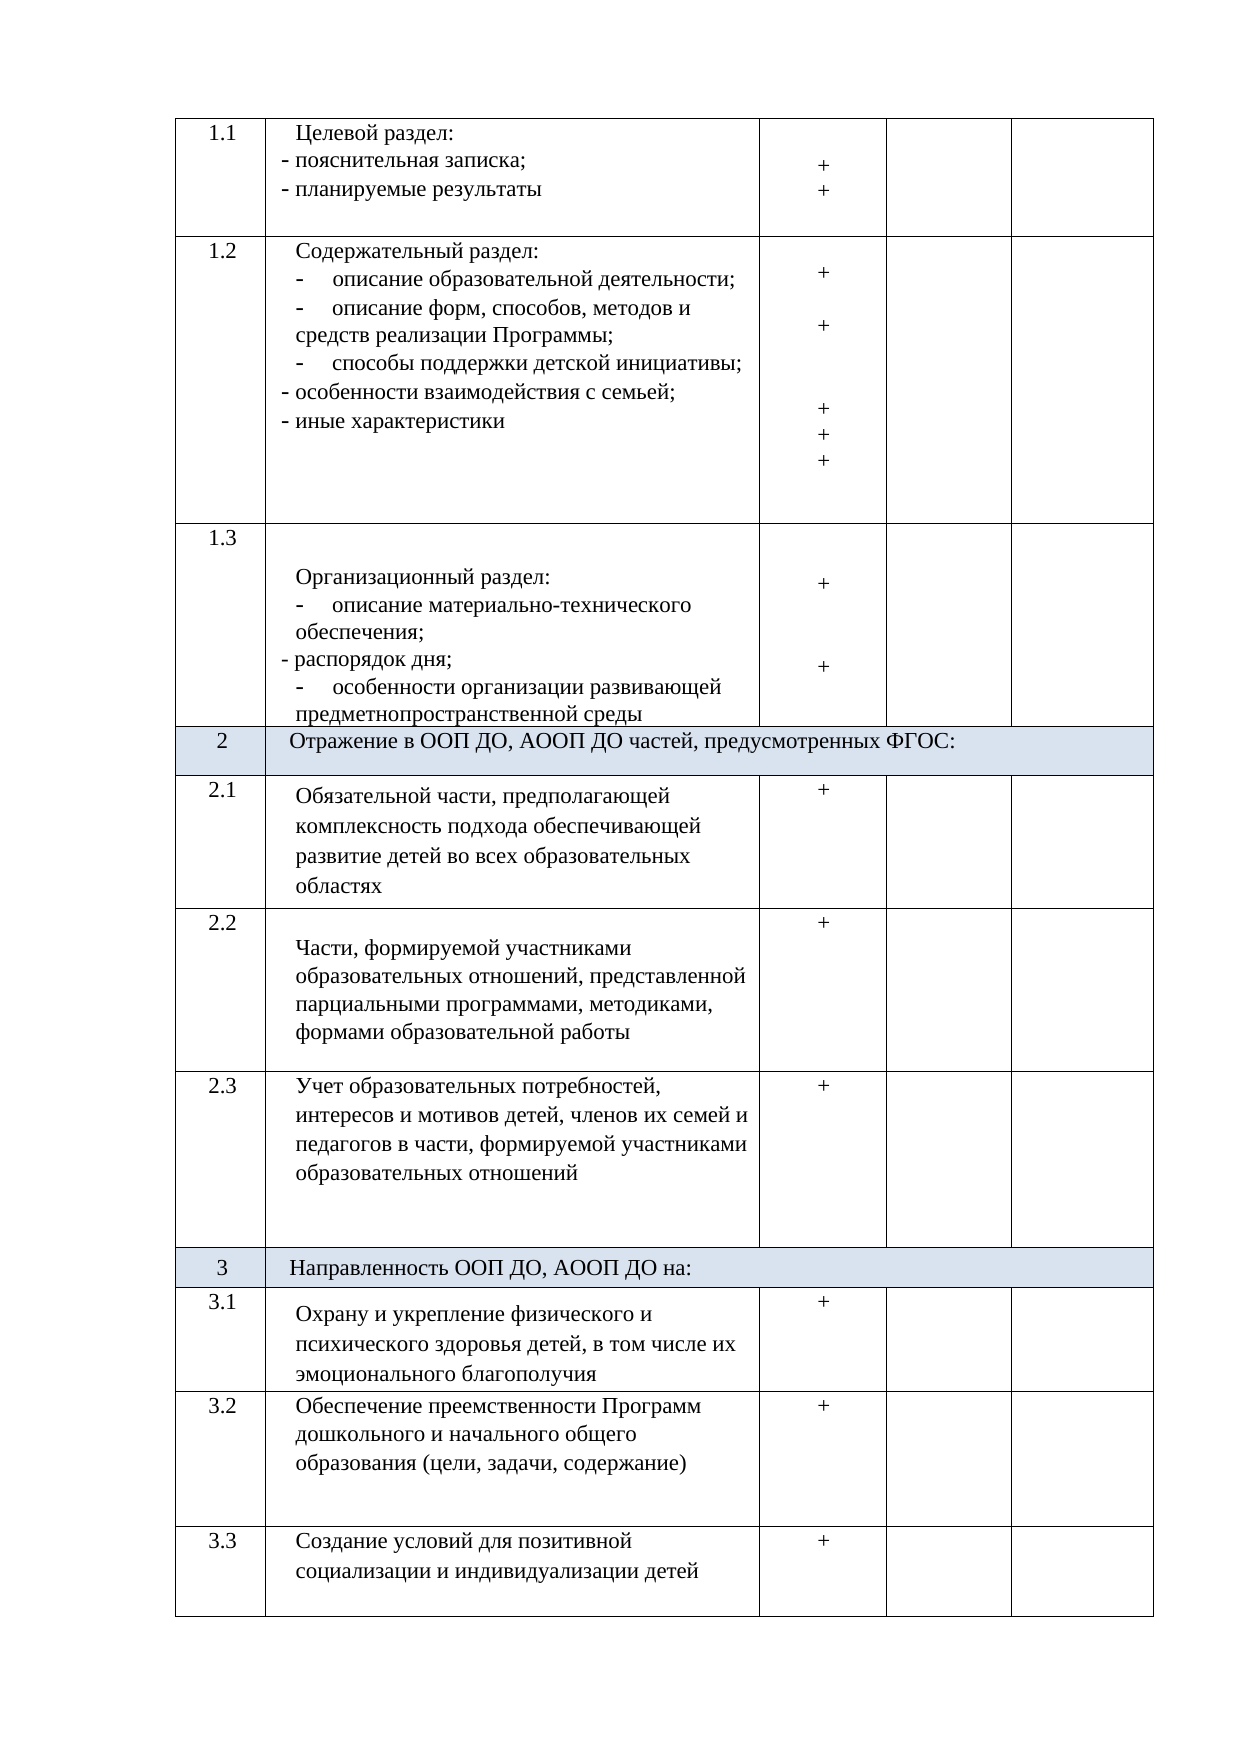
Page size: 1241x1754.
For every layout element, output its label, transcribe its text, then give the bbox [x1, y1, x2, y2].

table_cell [1012, 1527, 1153, 1616]
table_cell + [760, 1072, 886, 1247]
table_cell Отражение в ООП ДО, АООП ДО частей, предусмотренных ФГОС: [266, 727, 1153, 775]
table_cell Части, формируемой участниками образовательных отношений, представленной парциальными программами, методиками, формами образовательной работы [266, 909, 759, 1071]
table_cell 2.1 [176, 776, 265, 908]
table_cell 2.2 [176, 909, 265, 1071]
table_cell + + [760, 524, 886, 726]
table_cell + [760, 776, 886, 908]
table_cell [887, 776, 1011, 908]
table_cell [887, 1527, 1011, 1616]
table_cell [887, 1392, 1011, 1526]
table_cell Содержательный раздел: описание образовательной деятельности; описание форм, способов, методов и средств реализации Программы; способы поддержки детской инициативы; особенности взаимодействия с семьей; иные характеристики [266, 237, 759, 523]
table_cell Обязательной части, предполагающей комплексность подхода обеспечивающей развитие детей во всех образовательных областях [266, 776, 759, 908]
table_cell 2 [176, 727, 265, 775]
table_cell 3.1 [176, 1288, 265, 1391]
table_cell [887, 909, 1011, 1071]
table_cell Организационный раздел: описание материально-технического обеспечения; - распорядок дня; особенности организации развивающей предметнопространственной среды [266, 524, 759, 726]
table_cell [887, 1072, 1011, 1247]
table_cell + [760, 1527, 886, 1616]
table_cell [1012, 776, 1153, 908]
table_cell [887, 237, 1011, 523]
table_header [1012, 119, 1153, 236]
table_cell 1.3 [176, 524, 265, 726]
table_header 1.1 [176, 119, 265, 236]
table_cell Создание условий для позитивной социализации и индивидуализации детей [266, 1527, 759, 1616]
table_cell [887, 524, 1011, 726]
table_cell 1.2 [176, 237, 265, 523]
table_cell Учет образовательных потребностей, интересов и мотивов детей, членов их семей и педагогов в части, формируемой участниками образовательных отношений [266, 1072, 759, 1247]
table_cell Обеспечение преемственности Программ дошкольного и начального общего образования (цели, задачи, содержание) [266, 1392, 759, 1526]
table_cell [1012, 1072, 1153, 1247]
table_header [887, 119, 1011, 236]
table_cell [1012, 524, 1153, 726]
table_cell 3.2 [176, 1392, 265, 1526]
table_cell [887, 1288, 1011, 1391]
table_cell 3 [176, 1248, 265, 1287]
table_cell [1012, 1288, 1153, 1391]
table_cell + [760, 909, 886, 1071]
table_cell 2.3 [176, 1072, 265, 1247]
table_header + + [760, 119, 886, 236]
table_cell 3.3 [176, 1527, 265, 1616]
table_cell Охрану и укрепление физического и психического здоровья детей, в том числе их эмоционального благополучия [266, 1288, 759, 1391]
table_cell [1012, 237, 1153, 523]
table_header Целевой раздел: пояснительная записка; планируемые результаты [266, 119, 759, 236]
table_cell + [760, 1392, 886, 1526]
table_cell [1012, 909, 1153, 1071]
table_cell + + + + + [760, 237, 886, 523]
table_cell + [760, 1288, 886, 1391]
table_cell [1012, 1392, 1153, 1526]
table_cell Направленность ООП ДО, АООП ДО на: [266, 1248, 1153, 1287]
